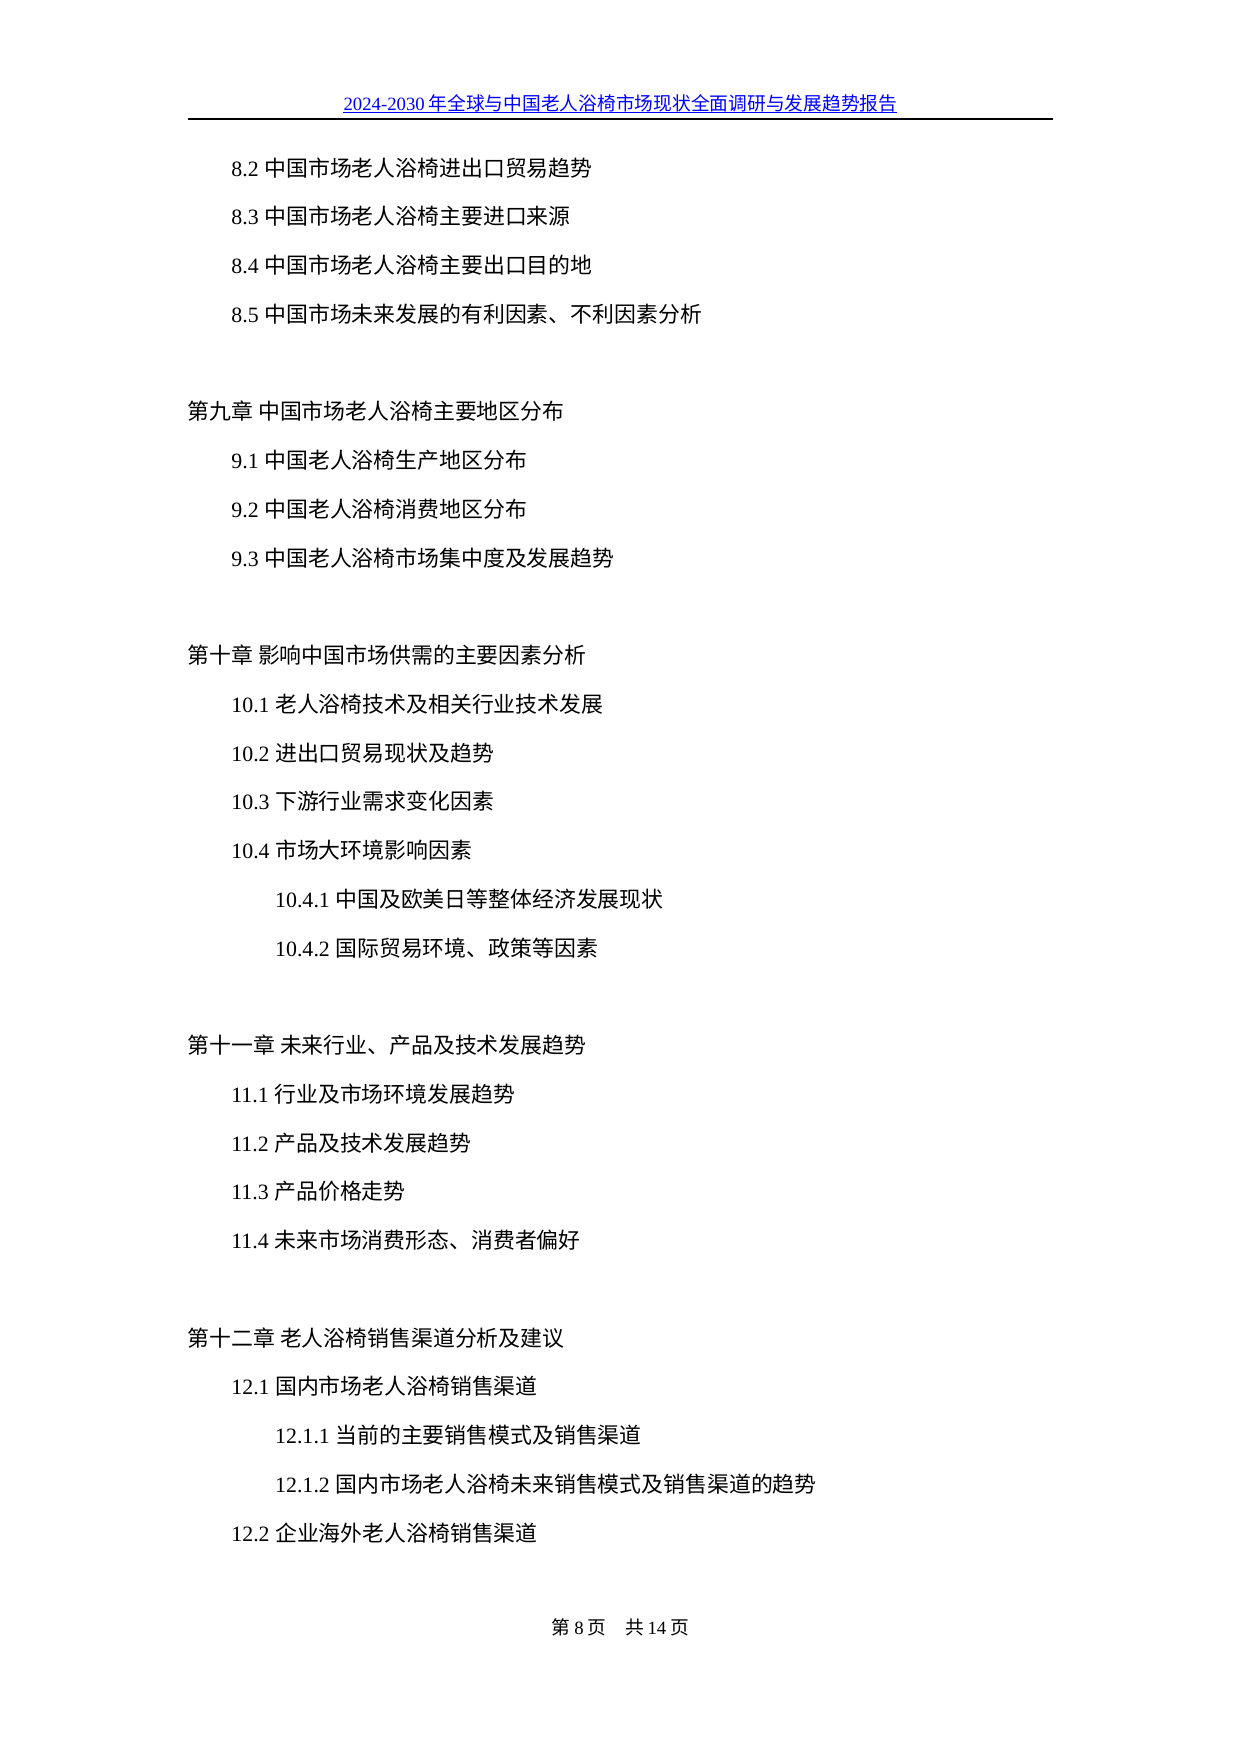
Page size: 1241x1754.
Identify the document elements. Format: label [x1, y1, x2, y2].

text [187, 150, 1053, 1548]
